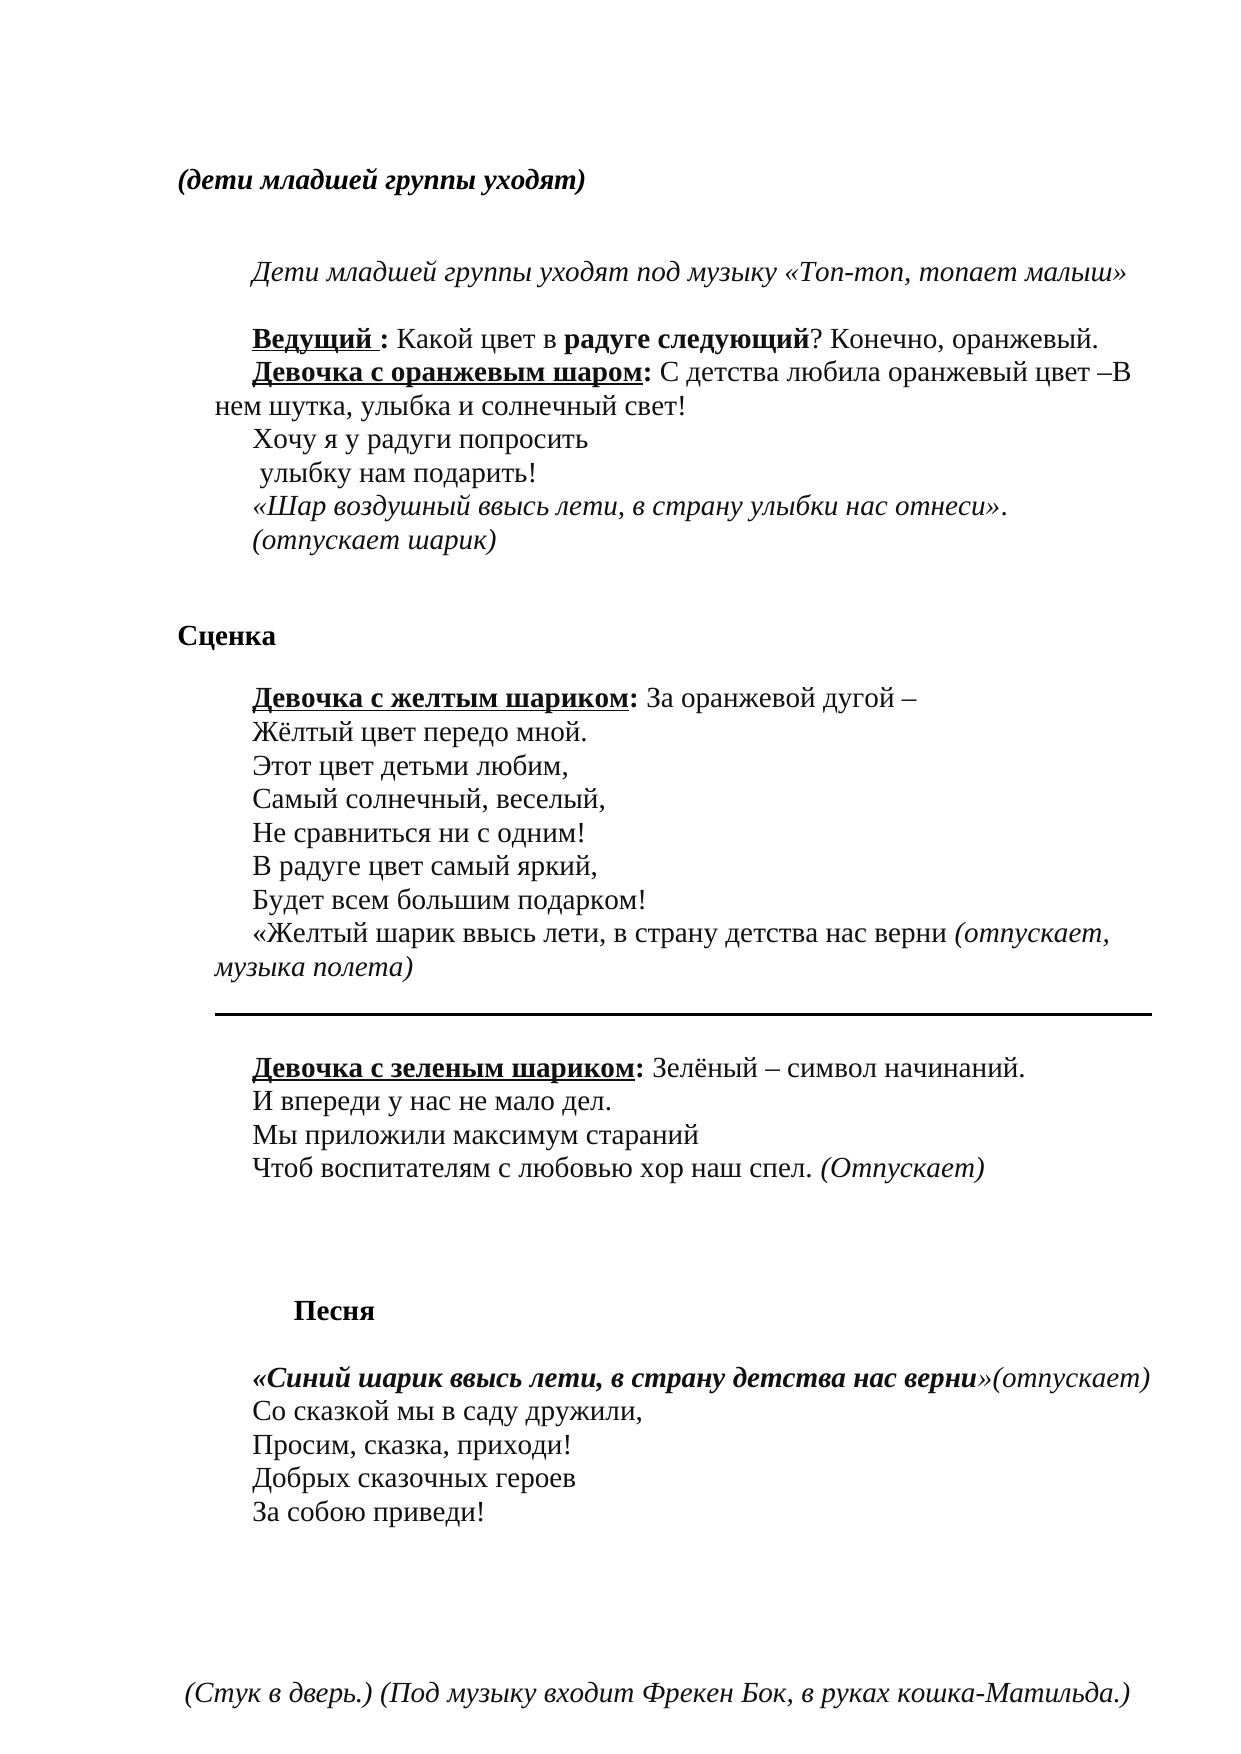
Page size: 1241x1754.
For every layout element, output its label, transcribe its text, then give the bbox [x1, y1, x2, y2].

text Просим, сказка, приходи! [214, 1427, 1152, 1461]
text Песня [177, 1293, 1152, 1326]
text Сценка [177, 618, 1152, 652]
text Жёлтый цвет передо мной. [214, 714, 1152, 748]
text Чтоб воспитателям с любовью хор наш спел. (Отпускает) [214, 1151, 1152, 1184]
text Хочу я у радуги попросить [214, 421, 1152, 455]
text (Стук в дверь.) (Под музыку входит Фрекен Бок, в руках кошка-Матильда.) [177, 1675, 1152, 1708]
text Самый солнечный, веселый, [214, 781, 1152, 815]
text И впереди у нас не мало дел. [214, 1083, 1152, 1117]
text Девочка с желтым шариком: За оранжевой дугой – [214, 681, 1152, 714]
text Со сказкой мы в саду дружили, [214, 1393, 1152, 1427]
text Девочка с оранжевым шаром: С детства любила оранжевый цвет –В нем шутка, улыбка и солнечный свет! [214, 354, 1152, 421]
text Не сравниться ни с одним! [214, 815, 1152, 848]
text Этот цвет детьми любим, [214, 748, 1152, 781]
text В радуге цвет самый яркий, [214, 848, 1152, 882]
text (дети младшей группы уходят) [177, 162, 1152, 196]
text Девочка с зеленым шариком: Зелёный – символ начинаний. [214, 1050, 1152, 1083]
text улыбку нам подарить! [214, 455, 1152, 488]
text Будет всем большим подарком! [214, 882, 1152, 915]
text Мы приложили максимум стараний [214, 1117, 1152, 1151]
text (отпускает шарик) [214, 522, 1152, 556]
text Дети младшей группы уходят под музыку «Топ-топ, топает малыш» [214, 254, 1147, 287]
text Добрых сказочных героев [214, 1461, 1152, 1494]
text «Желтый шарик ввысь лети, в страну детства нас верни (отпускает, музыка полета) [214, 915, 1152, 982]
text «Синий шарик ввысь лети, в страну детства нас верни»(отпускает) [214, 1360, 1152, 1393]
text За собою приведи! [214, 1494, 1152, 1528]
text Ведущий : Какой цвет в радуге следующий? Конечно, оранжевый. [214, 321, 1152, 354]
text «Шар воздушный ввысь лети, в страну улыбки нас отнеси». [214, 488, 1152, 522]
